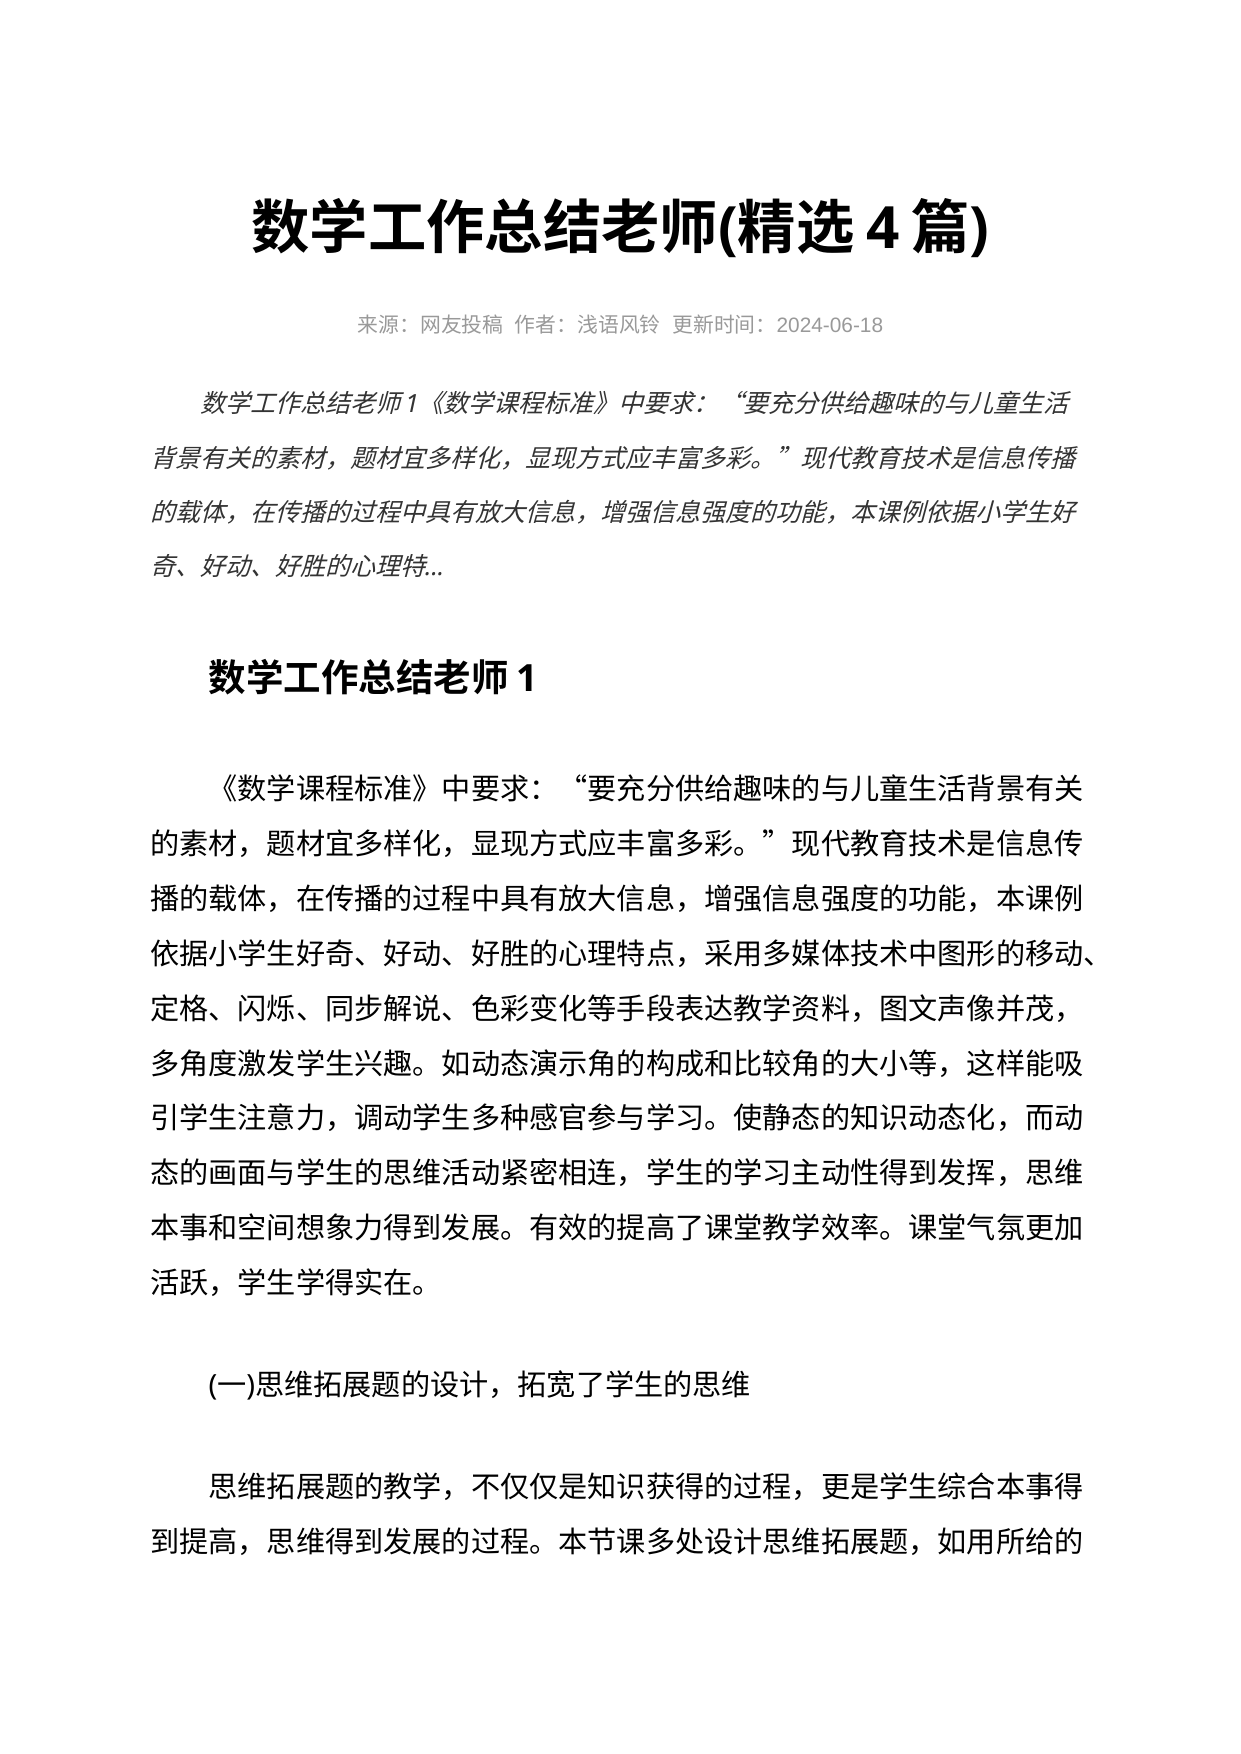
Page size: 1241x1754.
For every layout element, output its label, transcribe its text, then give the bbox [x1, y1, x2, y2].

text (一)思维拓展题的设计，拓宽了学生的思维 [150, 1362, 1090, 1404]
subtitle 数学工作总结老师(精选4篇) [150, 181, 1090, 266]
text 《数学课程标准》中要求：“要充分供给趣味的与儿童生活背景有关的素材，题材宜多样化，显现方式应丰富多彩。”现代教育技术是信息传播的载体，在传播的过程中具有放大信息，增强信息强度的功能，本课例依据小学生好奇、好动、好胜的心理特点，采用多媒体技术中图形的移动、定格、闪烁、同步解说、色彩变化等手段表达教学资料，图文声像并茂，多角度激发学生兴趣。如动态演示角的构成和比较角的大小等，这样能吸引学生注意力，调动学生多种感官参与学习。使静态的知识动态化，而动态的画面与学生的思维活动紧密相连，学生的学习主动性得到发挥，思维本事和空间想象力得到发展。有效的提高了课堂教学效率。课堂气氛更加活跃，学生学得实在。 [150, 766, 1090, 1302]
text 数学工作总结老师1 [150, 648, 1090, 703]
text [150, 1463, 1090, 1561]
text 来源：网友投稿 作者：浅语风铃 更新时间：2024-06-18 [150, 313, 1090, 337]
text 数学工作总结老师1《数学课程标准》中要求：“要充分供给趣味的与儿童生活背景有关的素材，题材宜多样化，显现方式应丰富多彩。”现代教育技术是信息传播的载体，在传播的过程中具有放大信息，增强信息强度的功能，本课例依据小学生好奇、好动、好胜的心理特... [150, 384, 1090, 583]
